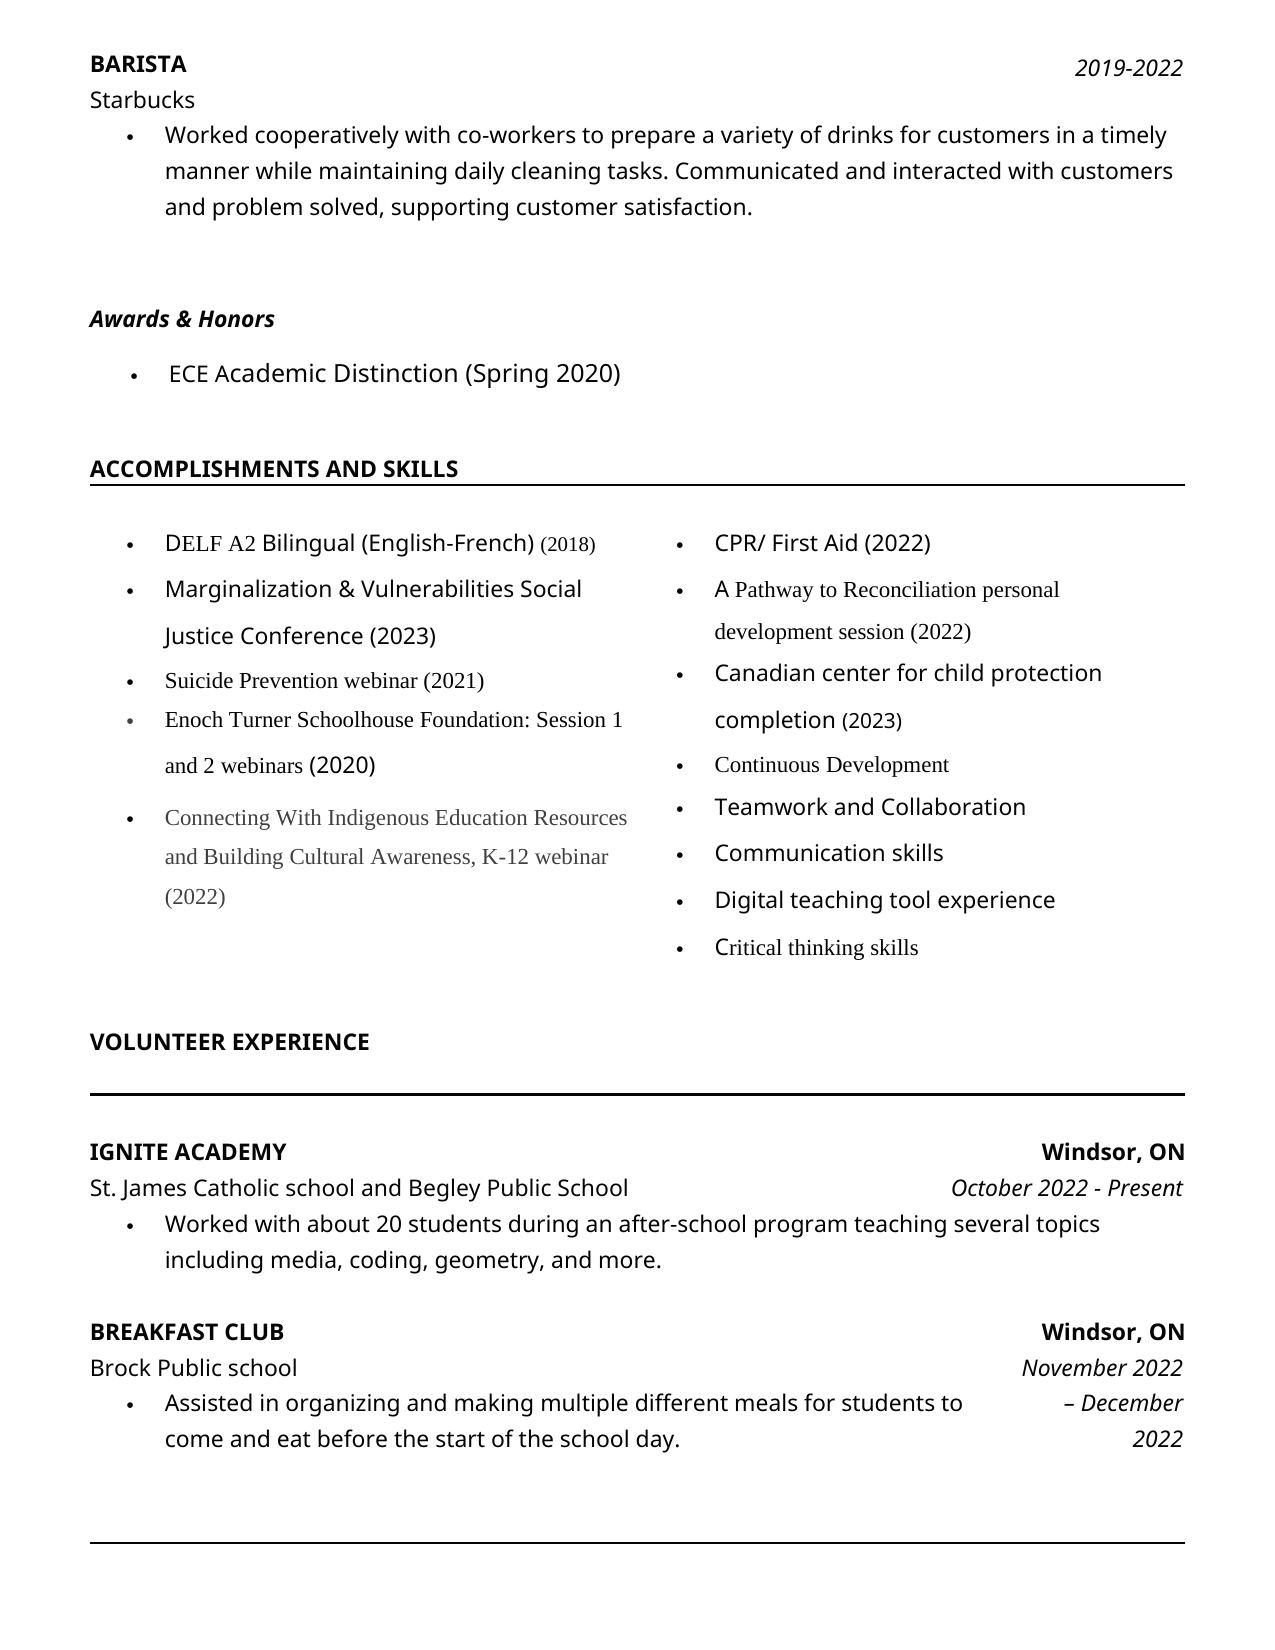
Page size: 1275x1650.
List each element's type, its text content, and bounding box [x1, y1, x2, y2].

table_header ECE Academic Distinction (Spring 2020) [90, 339, 637, 400]
table_header Ignite academy St. James Catholic school and Begley Public School [90, 1136, 637, 1208]
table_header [638, 48, 1186, 119]
table_header Windsor, ON October 2022 - Present [638, 1136, 1186, 1208]
table_header CPR/ First Aid (2022) A Pathway to Reconciliation personal development session (2022) Canadian center for child protection completion (2023) Continuous Development Teamwork and Collaboration Communication skills Digital teaching tool experience Critical thinking skills [639, 526, 1189, 974]
table_header DELF A2 Bilingual (English-French) (2018) Marginalization & Vulnerabilities Social Justice Conference (2023) Suicide Prevention webinar (2021) Enoch Turner Schoolhouse Foundation: Session 1 and 2 webinars (2020) Connecting With Indigenous Education Resources and Building Cultural Awareness, K-12 webinar (2022) [90, 526, 639, 974]
list Worked cooperatively with co-workers to prepare a variety of drinks for customers in a timely manner while maintaining daily cleaning tasks. Communicated and interacted with customers and problem solved, supporting customer satisfaction. [127, 119, 1185, 222]
text Awards & Honors [89, 287, 1185, 334]
table_header Breakfast club Brock Public school Assisted in organizing and making multiple different meals for students to come and eat before the start of the school day. [90, 1316, 1020, 1459]
title Accomplishments and Skills [89, 452, 1185, 486]
list Worked with about 20 students during an after-school program teaching several topics including media, coding, geometry, and more. [127, 1208, 1185, 1275]
table_header barista Starbucks [90, 48, 637, 119]
title Volunteer Experience [89, 1026, 1185, 1058]
table_header Windsor, ON November 2022 – December 2022 [1020, 1316, 1186, 1459]
